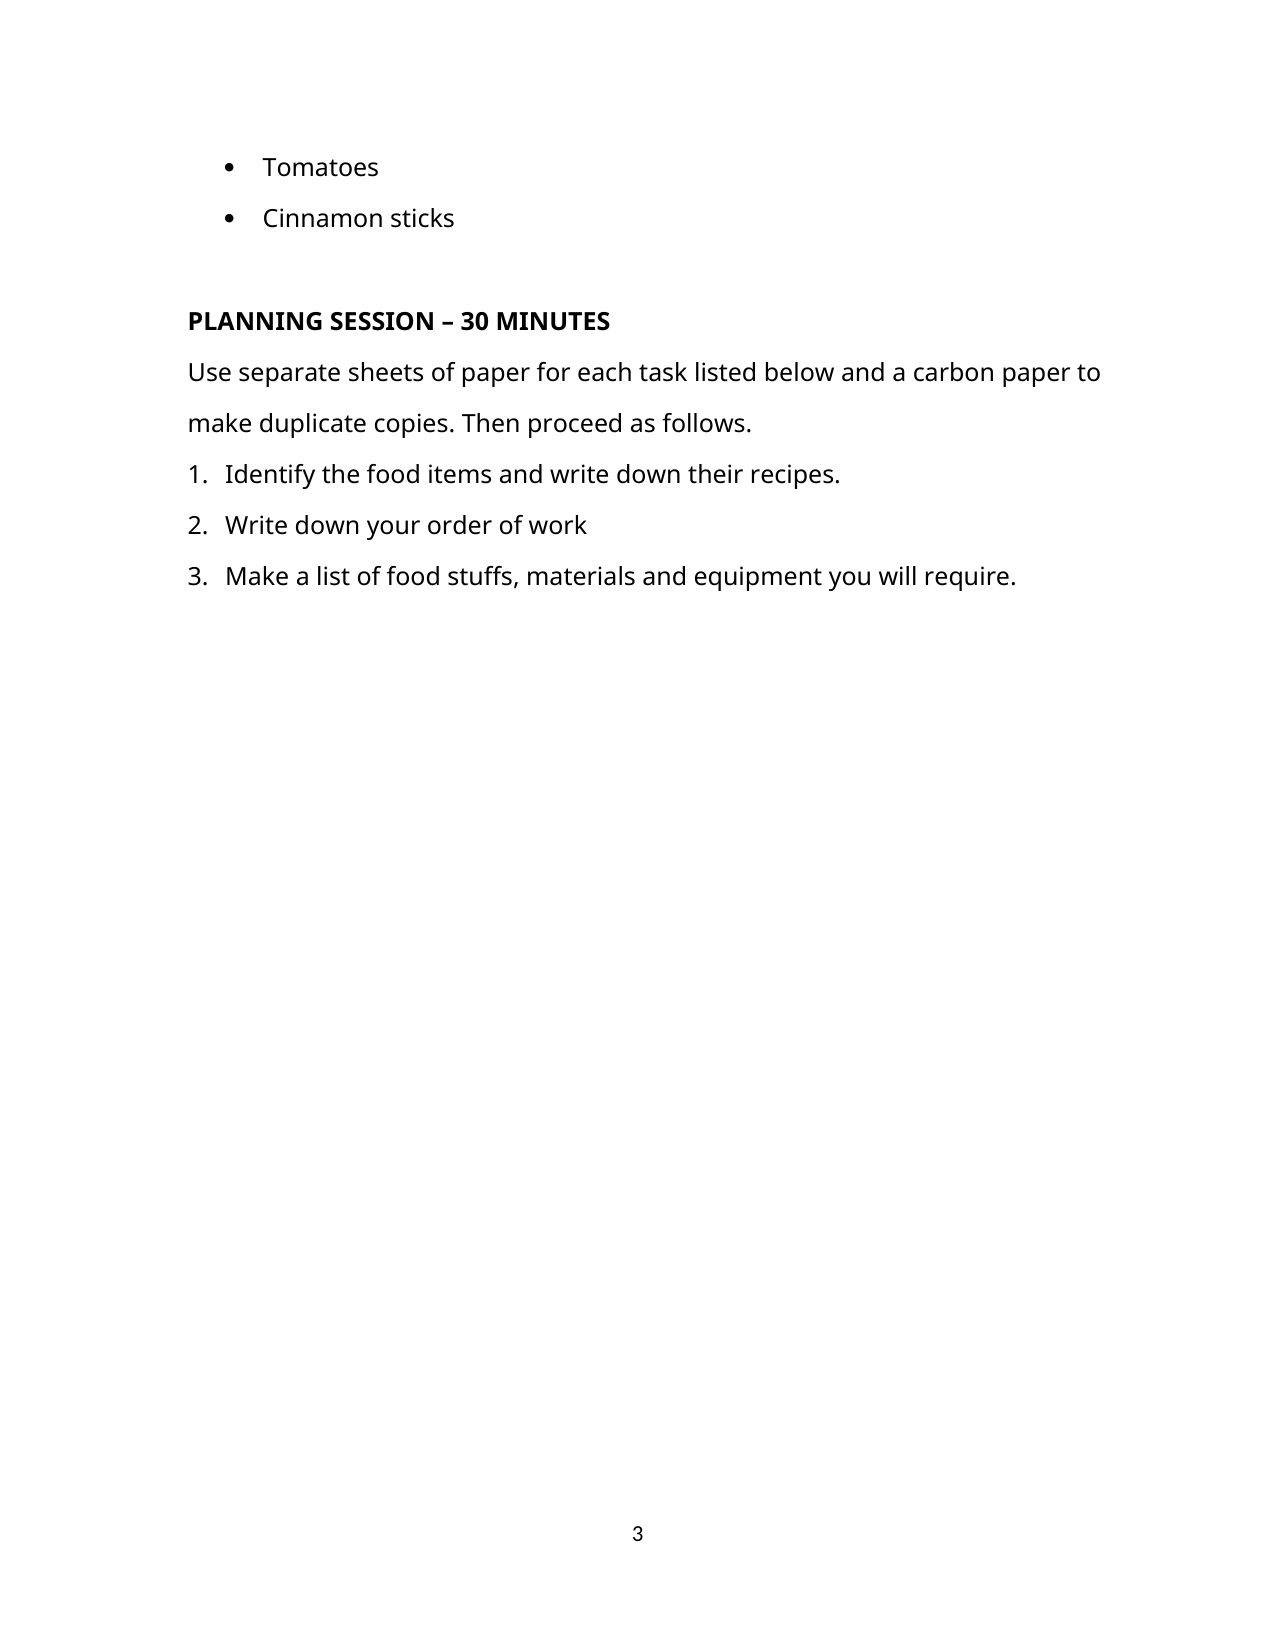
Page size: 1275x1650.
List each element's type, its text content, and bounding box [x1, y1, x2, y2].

list Cinnamon sticks [225, 201, 1125, 235]
text PLANNING SESSION – 30 MINUTES [187, 303, 1125, 337]
list Tomatoes [225, 150, 1125, 184]
list Write down your order of work [187, 507, 1125, 541]
list Identify the food items and write down their recipes. [187, 456, 1125, 490]
text Use separate sheets of paper for each task listed below and a carbon paper to make duplicate copies. Then proceed as follows. [187, 354, 1125, 439]
list Make a list of food stuffs, materials and equipment you will require. [187, 558, 1125, 592]
